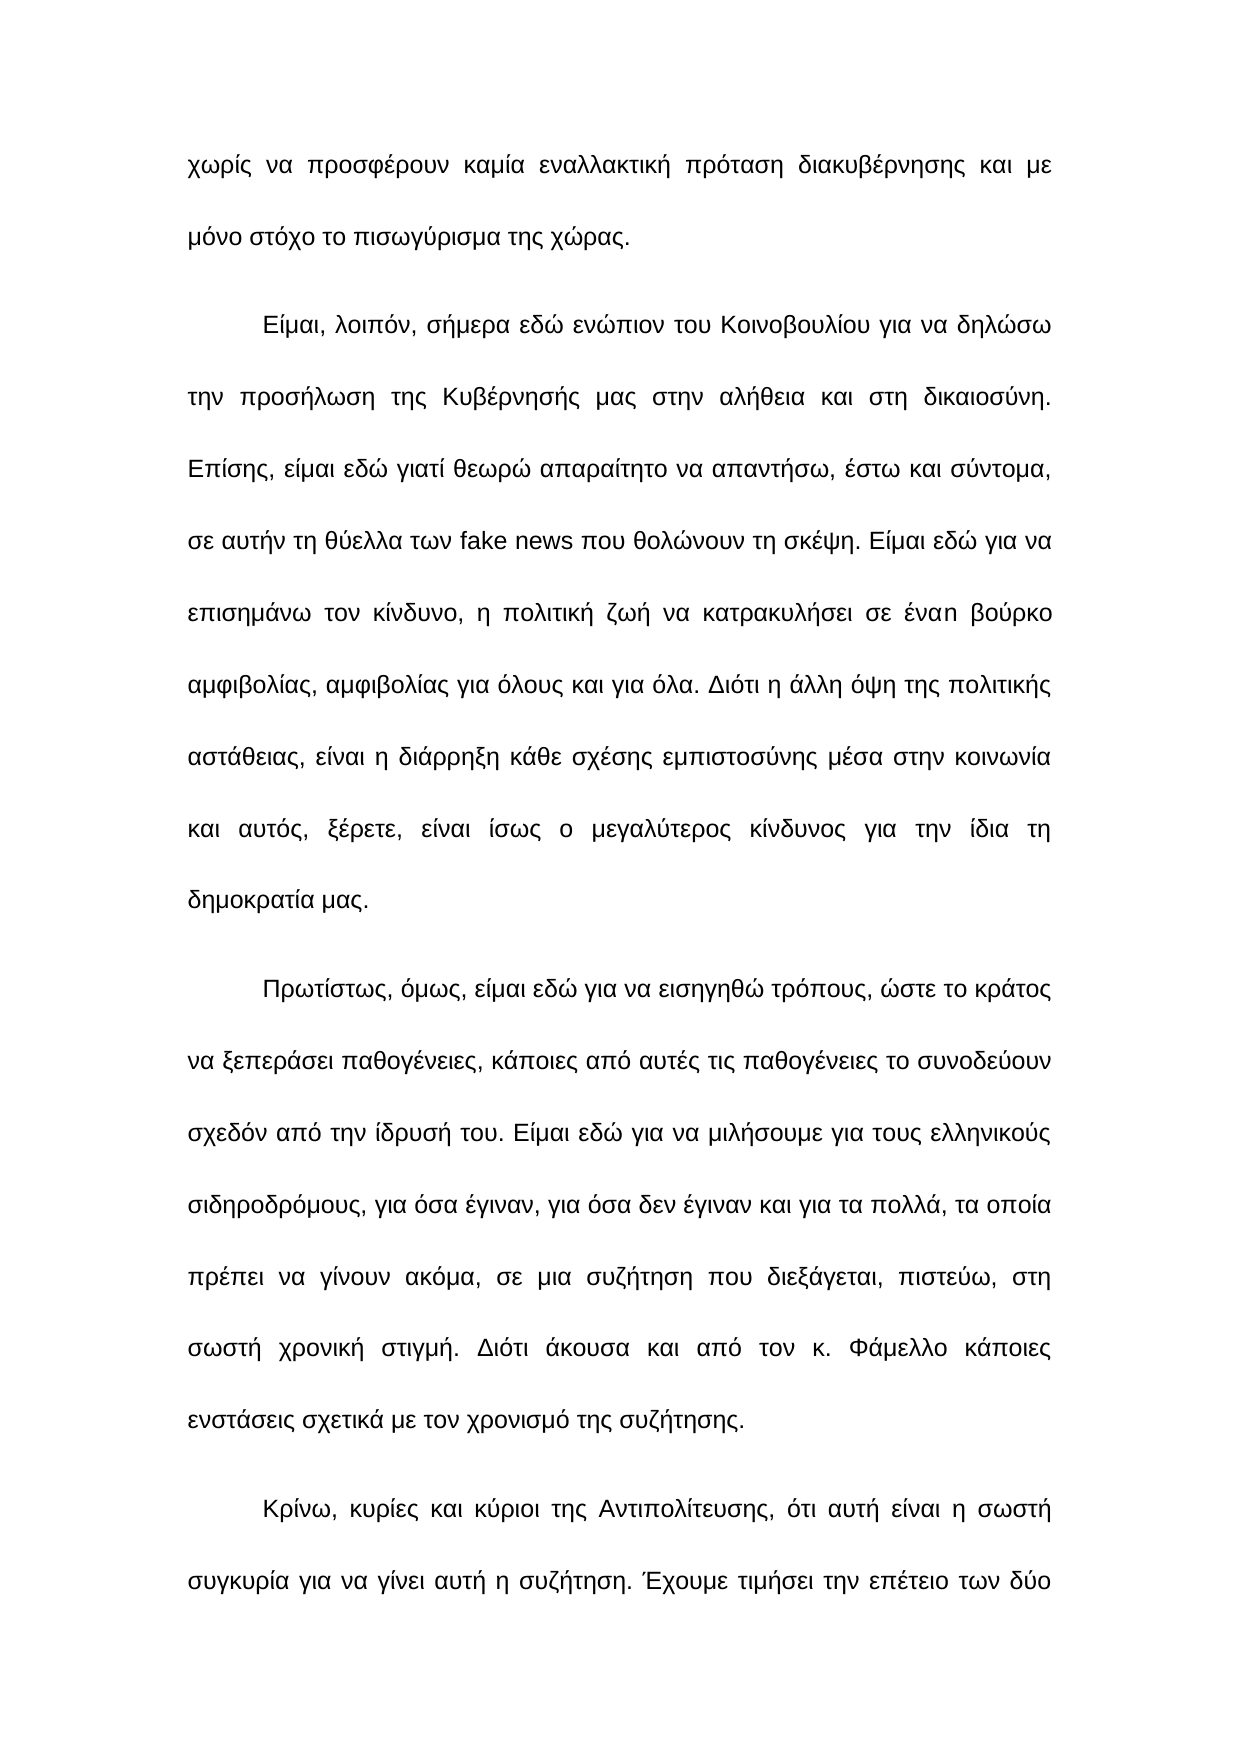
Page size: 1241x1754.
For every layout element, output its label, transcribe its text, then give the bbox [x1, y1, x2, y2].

text Είμαι, λοιπόν, σήμερα εδώ ενώπιον του Κοινοβουλίου για να δηλώσω την προσήλωση της Κυβέρνησής μας στην αλήθεια και στη δικαιοσύνη. Επίσης, είμαι εδώ γιατί θεωρώ απαραίτητο να απαντήσω, έστω και σύντομα, σε αυτήν τη θύελλα των fake news που θολώνουν τη σκέψη. Είμαι εδώ για να επισημάνω τον κίνδυνο, η πολιτική ζωή να κατρακυλήσει σε έναn βούρκο αμφιβολίας, αμφιβολίας για όλους και για όλα. Διότι η άλλη όψη της πολιτικής αστάθειας, είναι η διάρρηξη κάθε σχέσης εμπιστοσύνης μέσα στην κοινωνία και αυτός, ξέρετε, είναι ίσως ο μεγαλύτερος κίνδυνος για την ίδια τη δημοκρατία μας. [187, 310, 1053, 914]
text Πρωτίστως, όμως, είμαι εδώ για να εισηγηθώ τρόπους, ώστε το κράτος να ξεπεράσει παθογένειες, κάποιες από αυτές τις παθογένειες το συνοδεύουν σχεδόν από την ίδρυσή του. Είμαι εδώ για να μιλήσουμε για τους ελληνικούς σιδηροδρόμους, για όσα έγιναν, για όσα δεν έγιναν και για τα πολλά, τα οποία πρέπει να γίνουν ακόμα, σε μια συζήτηση που διεξάγεται, πιστεύω, στη σωστή χρονική στιγμή. Διότι άκουσα και από τον κ. Φάμελλο κάποιες ενστάσεις σχετικά με τον χρονισμό της συζήτησης. [187, 974, 1053, 1434]
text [187, 1494, 1053, 1594]
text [187, 150, 1053, 251]
